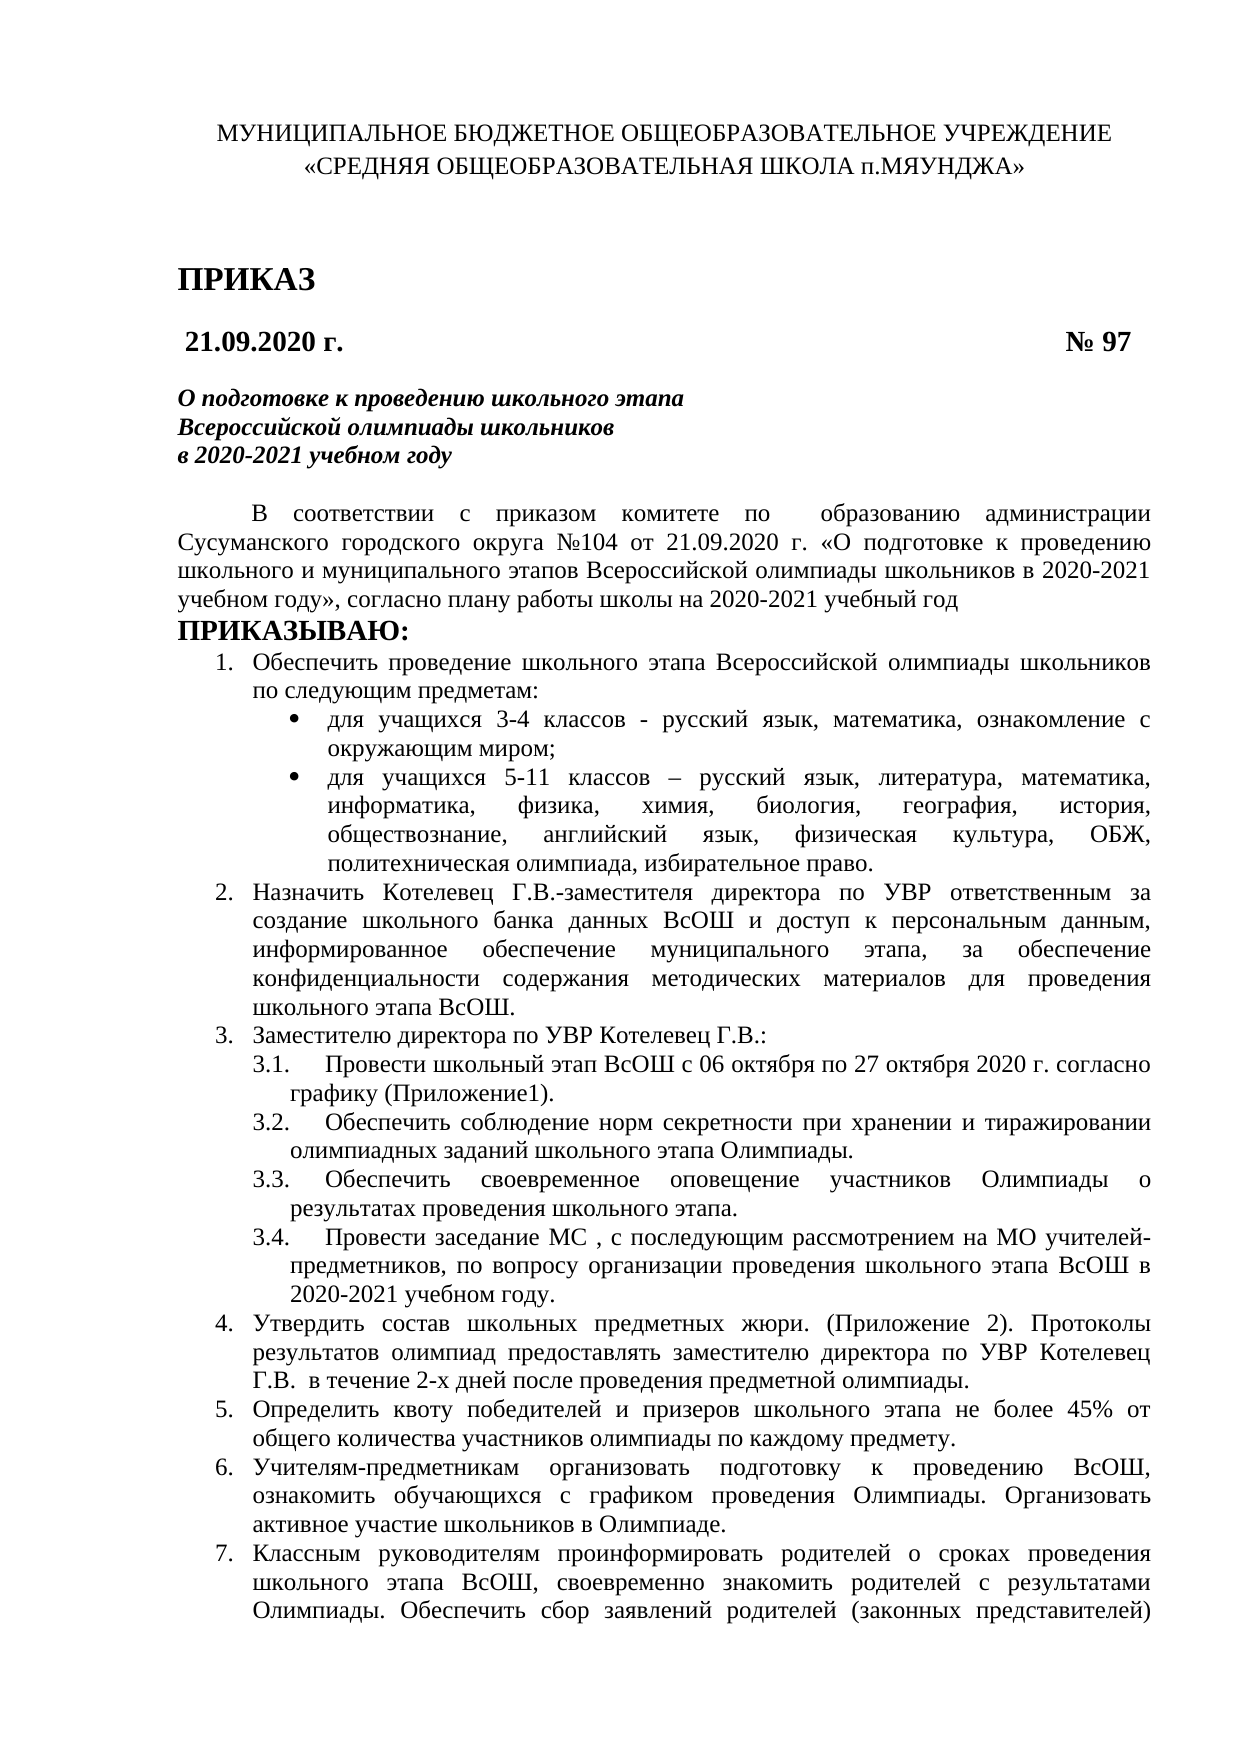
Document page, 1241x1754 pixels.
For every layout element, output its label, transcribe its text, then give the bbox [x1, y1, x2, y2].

list Назначить Котелевец Г.В.-заместителя директора по УВР ответственным за создание школьного банка данных ВсОШ и доступ к персональным данным, информированное обеспечение муниципального этапа, за обеспечение конфиденциальности содержания методических материалов для проведения школьного этапа ВсОШ. [215, 877, 1152, 1020]
list Учителям-предметникам организовать подготовку к проведению ВсОШ, ознакомить обучающихся с графиком проведения Олимпиады. Организовать активное участие школьников в Олимпиаде. [215, 1452, 1152, 1538]
list для учащихся 5-11 классов – русский язык, литература, математика, информатика, физика, химия, биология, география, история, обществознание, английский язык, физическая культура, ОБЖ, политехническая олимпиада, избирательное право. [290, 762, 1152, 877]
list Провести школьный этап ВсОШ с 06 октября по 27 октября 2020 г. согласно графику (Приложение1). [252, 1049, 1152, 1107]
text 21.09.2020 г. № 97 [177, 324, 1152, 357]
text ПРИКАЗ [177, 259, 1152, 297]
text В соответствии с приказом комитете по образованию администрации Сусуманского городского округа №104 от 21.09.2020 г. «О подготовке к проведению школьного и муниципального этапов Всероссийской олимпиады школьников в 2020-2021 учебном году», согласно плану работы школы на 2020-2021 учебный год [177, 498, 1152, 613]
list Заместителю директора по УВР Котелевец Г.В.: [215, 1020, 1152, 1049]
text Всероссийской олимпиады школьников [177, 412, 1152, 441]
list Обеспечить проведение школьного этапа Всероссийской олимпиады школьников по следующим предметам: [215, 647, 1152, 704]
text ПРИКАЗЫВАЮ: [177, 613, 1152, 647]
text О подготовке к проведению школьного этапа [177, 383, 1152, 412]
list для учащихся 3-4 классов - русский язык, математика, ознакомление с окружающим миром; [290, 704, 1152, 762]
list Обеспечить соблюдение норм секретности при хранении и тиражировании олимпиадных заданий школьного этапа Олимпиады. [252, 1107, 1152, 1164]
list Утвердить состав школьных предметных жюри. (Приложение 2). Протоколы результатов олимпиад предоставлять заместителю директора по УВР Котелевец Г.В. в течение 2-х дней после проведения предметной олимпиады. [215, 1308, 1152, 1394]
list Определить квоту победителей и призеров школьного этапа не более 45% от общего количества участников олимпиады по каждому предмету. [215, 1394, 1152, 1452]
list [215, 1538, 1152, 1624]
list Провести заседание МС , с последующим рассмотрением на МО учителей-предметников, по вопросу организации проведения школьного этапа ВсОШ в 2020-2021 учебном году. [252, 1222, 1152, 1308]
list Обеспечить своевременное оповещение участников Олимпиады о результатах проведения школьного этапа. [252, 1164, 1152, 1222]
text в 2020-2021 учебном году [177, 441, 1152, 469]
text МУНИЦИПАЛЬНОЕ БЮДЖЕТНОЕ ОБЩЕОБРАЗОВАТЕЛЬНОЕ УЧРЕЖДЕНИЕ «СРЕДНЯЯ ОБЩЕОБРАЗОВАТЕЛЬНАЯ ШКОЛА п.МЯУНДЖА» [177, 118, 1152, 180]
